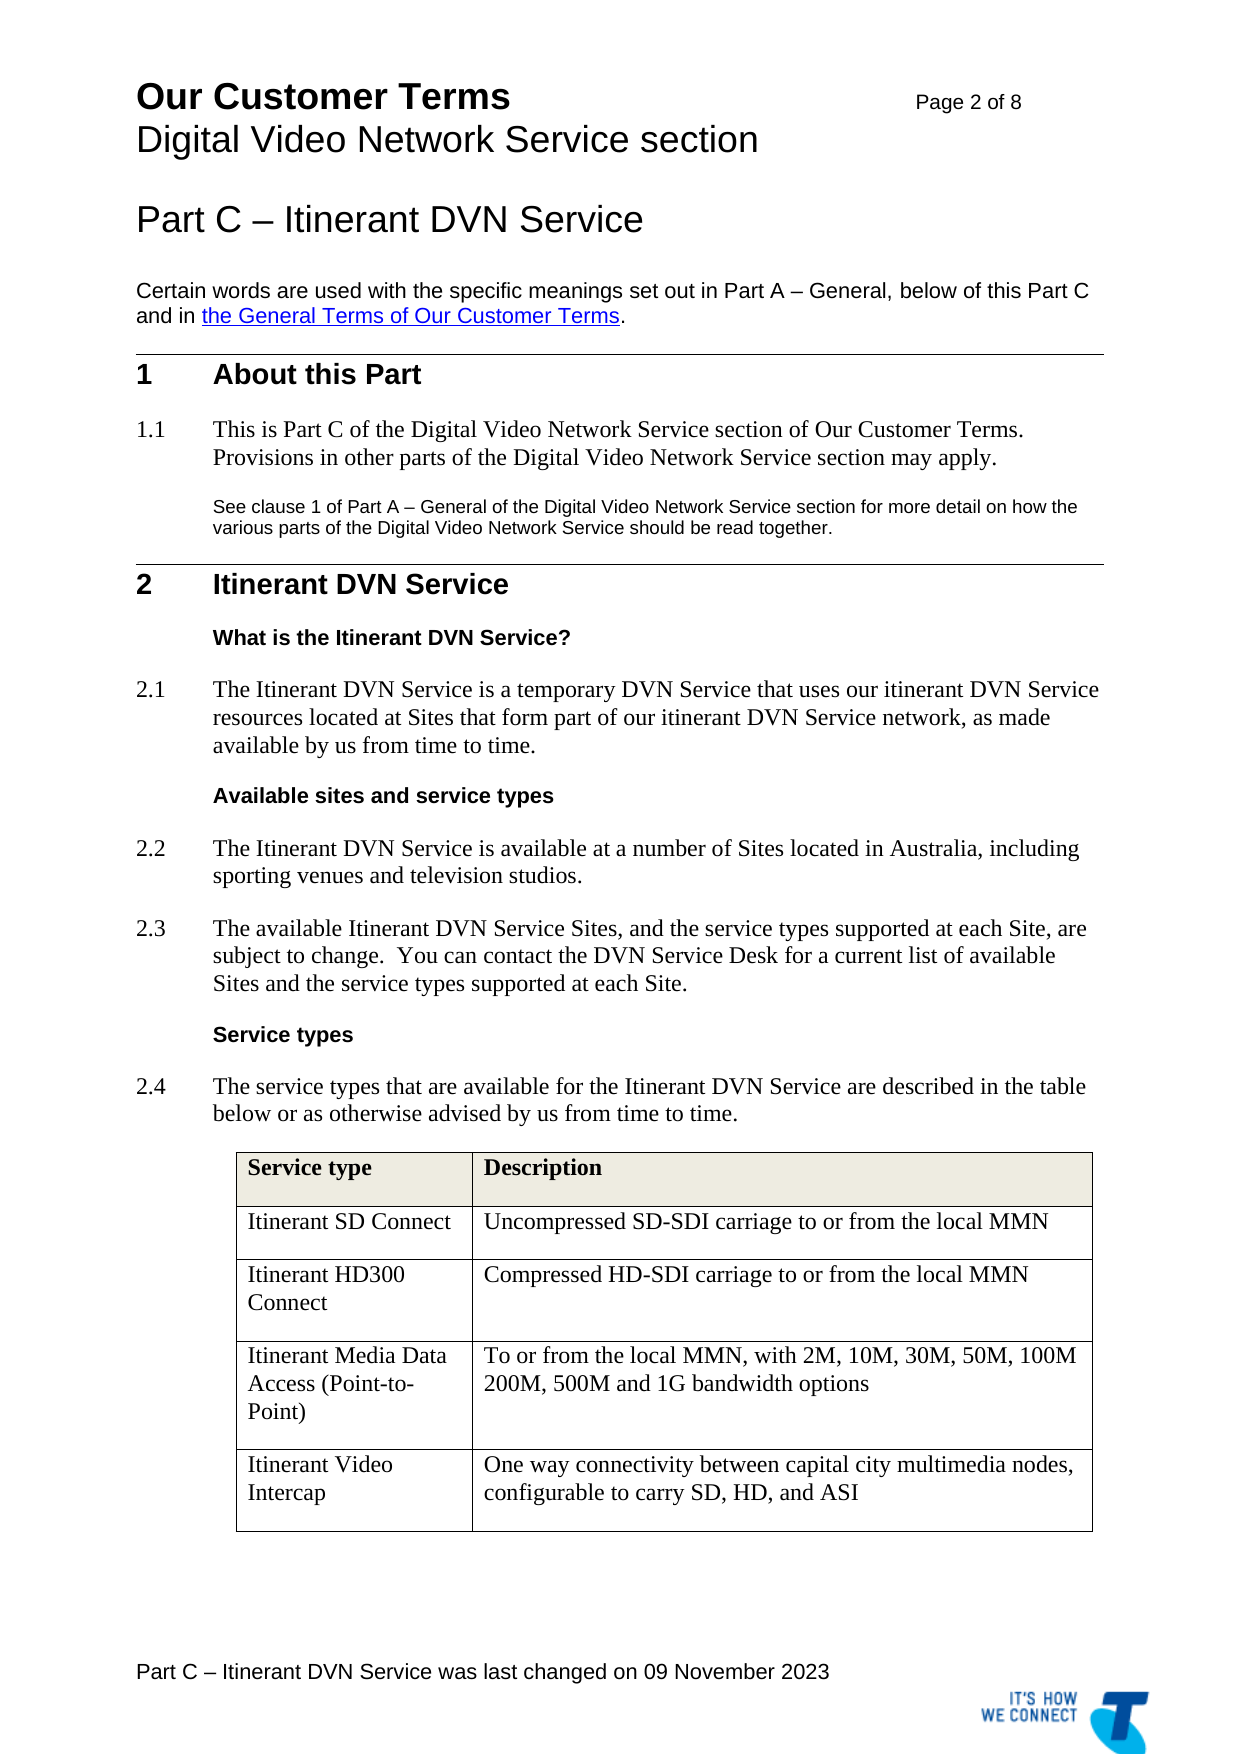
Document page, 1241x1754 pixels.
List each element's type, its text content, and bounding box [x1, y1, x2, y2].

subtitle The Itinerant DVN Service is available at a number of Sites located in Australia, including sporting venues and television studios. [136, 833, 1104, 889]
table_cell Itinerant Media Data Access (Point-to-Point) [237, 1342, 472, 1449]
table_cell To or from the local MMN, with 2M, 10M, 30M, 50M, 100M 200M, 500M and 1G bandwidth options [473, 1342, 1092, 1449]
table_cell One way connectivity between capital city multimedia nodes, configurable to carry SD, HD, and ASI [473, 1450, 1092, 1531]
table_cell Itinerant SD Connect [237, 1207, 472, 1259]
table_cell Itinerant HD300 Connect [237, 1260, 472, 1341]
table_cell Compressed HD-SDI carriage to or from the local MMN [473, 1260, 1092, 1341]
table_header Description [473, 1153, 1092, 1206]
subtitle This is Part C of the Digital Video Network Service section of Our Customer Terms. Provisions in other parts of the Digital Video Network Service section may apply. [136, 415, 1104, 471]
subtitle About this Part [136, 355, 1104, 390]
table_cell Itinerant Video Intercap [237, 1450, 472, 1531]
text Certain words are used with the specific meanings set out in Part A – General, on page 6 of this Part C and in the General Terms of Our Customer Terms. [136, 278, 1104, 329]
subtitle Itinerant DVN Service [136, 565, 1104, 600]
text Service types [213, 1022, 1104, 1047]
text Available sites and service types [213, 783, 1104, 808]
text What is the Itinerant DVN Service? [213, 625, 1104, 651]
subtitle The Itinerant DVN Service is a temporary DVN Service that uses our itinerant DVN Service resources located at Sites that form part of our itinerant DVN Service network, as made available by us from time to time. [136, 676, 1104, 758]
subtitle See clause 1 of Part A – General of the Digital Video Network Service section for more detail on how the various parts of the Digital Video Network Service should be read together. [213, 496, 1104, 539]
picture [979, 1687, 1152, 1754]
table_cell Uncompressed SD-SDI carriage to or from the local MMN [473, 1207, 1092, 1259]
subtitle The available Itinerant DVN Service Sites, and the service types supported at each Site, are subject to change. You can contact the DVN Service Desk for a current list of available Sites and the service types supported at each Site. [136, 914, 1104, 997]
table_header Service type [237, 1153, 472, 1206]
subtitle The service types that are available for the Itinerant DVN Service are described in the table below or as otherwise advised by us from time to time. [136, 1072, 1104, 1127]
